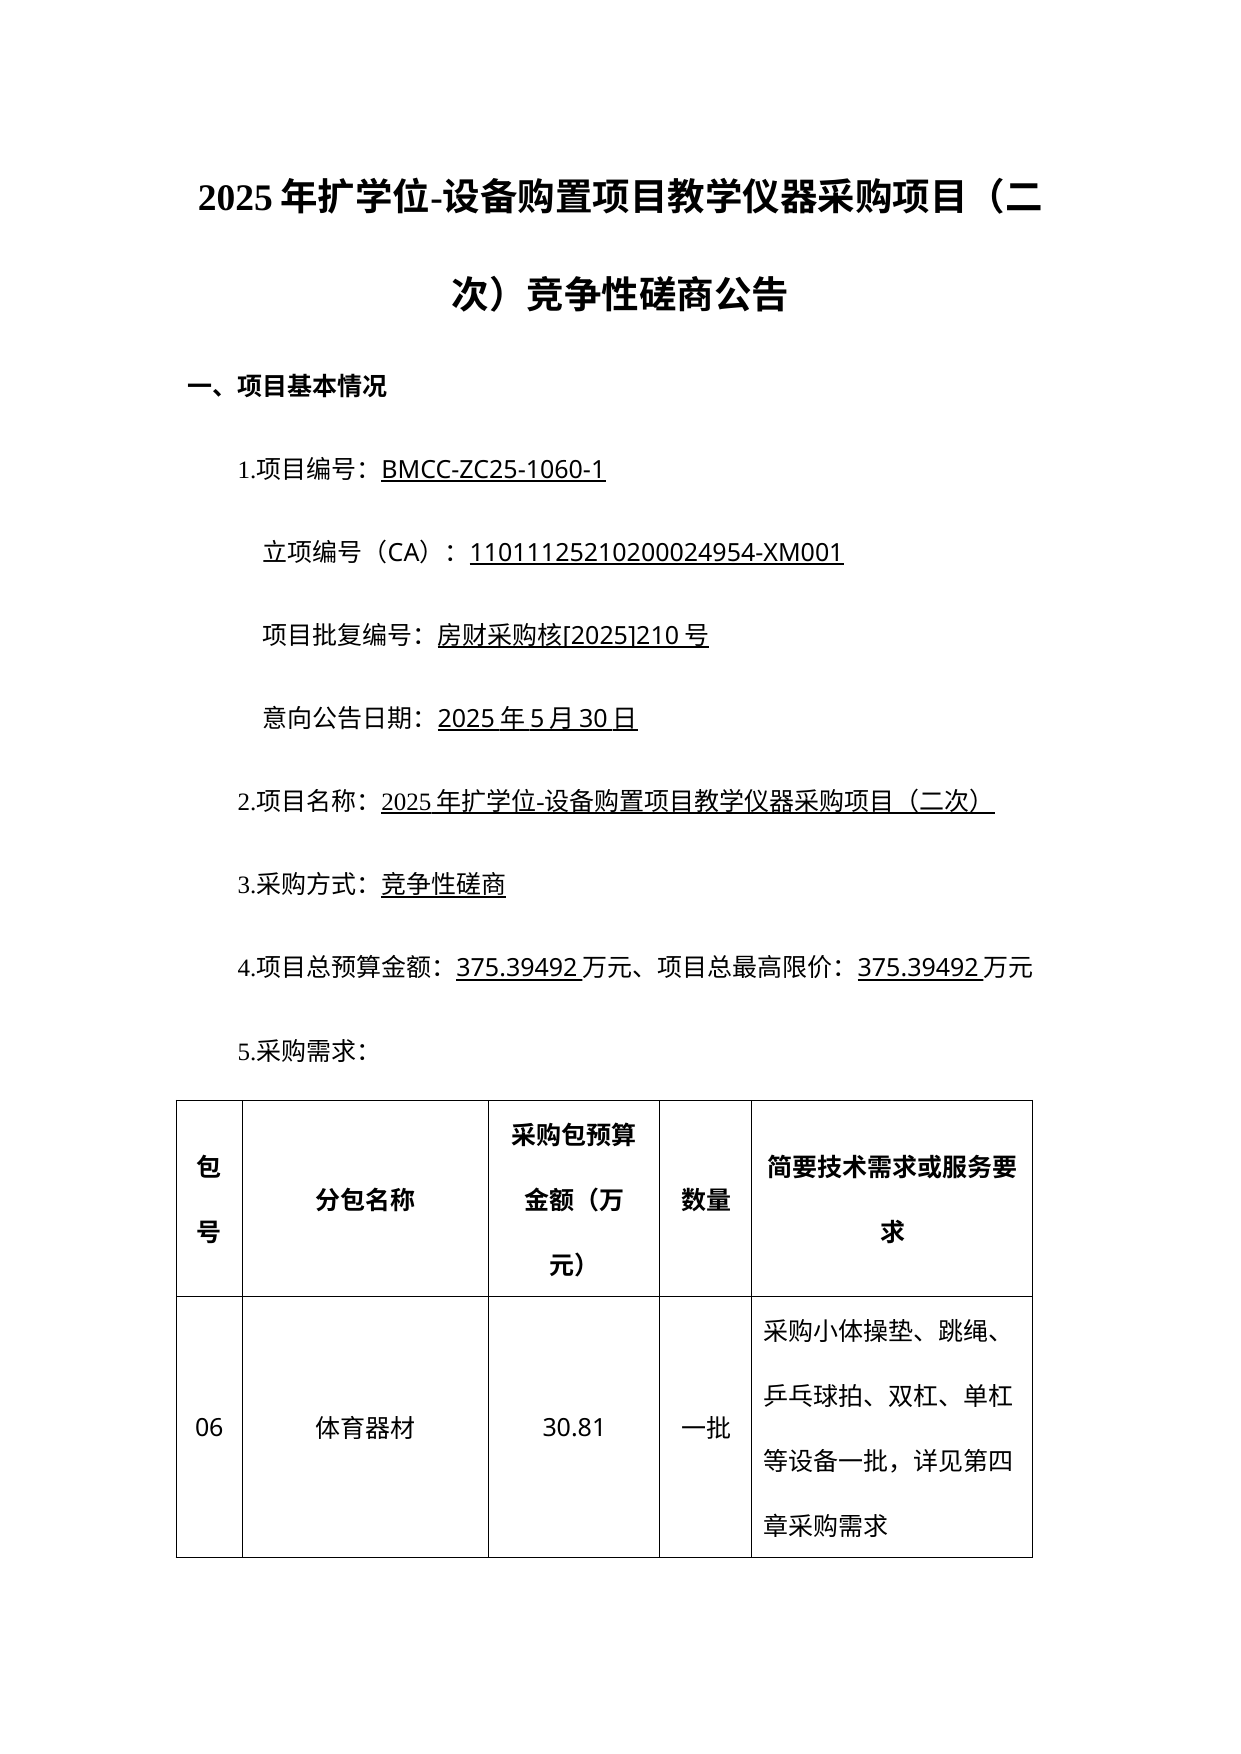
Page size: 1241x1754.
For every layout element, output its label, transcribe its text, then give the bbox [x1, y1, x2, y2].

text 4.项目总预算金额：375.39492万元、项目总最高限价：375.39492万元 [187, 933, 1053, 998]
subtitle 一、项目基本情况 [187, 352, 1053, 417]
table_header 采购包预算金额（万元） [489, 1101, 659, 1296]
table_header 数量 [660, 1101, 751, 1296]
table_cell 06 [177, 1297, 242, 1557]
text 1.项目编号：BMCC-ZC25-1060-1 [187, 435, 1053, 500]
table_cell 采购小体操垫、跳绳、乒乓球拍、双杠、单杠等设备一批，详见第四章采购需求 [752, 1297, 1032, 1557]
table_cell 30.81 [489, 1297, 659, 1557]
text 2025年扩学位-设备购置项目教学仪器采购项目（二次）竞争性磋商公告 [187, 162, 1053, 324]
text 2.项目名称：2025年扩学位-设备购置项目教学仪器采购项目（二次） [187, 767, 1053, 832]
table_cell 一批 [660, 1297, 751, 1557]
text 意向公告日期：2025年5月30日 [187, 684, 1053, 749]
text 5.采购需求： [187, 1017, 1053, 1082]
table_header 包号 [177, 1101, 242, 1296]
text 3.采购方式：竞争性磋商 [187, 850, 1053, 915]
table_header 简要技术需求或服务要求 [752, 1101, 1032, 1296]
table_header 分包名称 [243, 1101, 488, 1296]
text 立项编号（CA）：11011125210200024954-XM001 [187, 518, 1053, 583]
table_cell 体育器材 [243, 1297, 488, 1557]
text 项目批复编号：房财采购核[2025]210号 [187, 601, 1053, 666]
